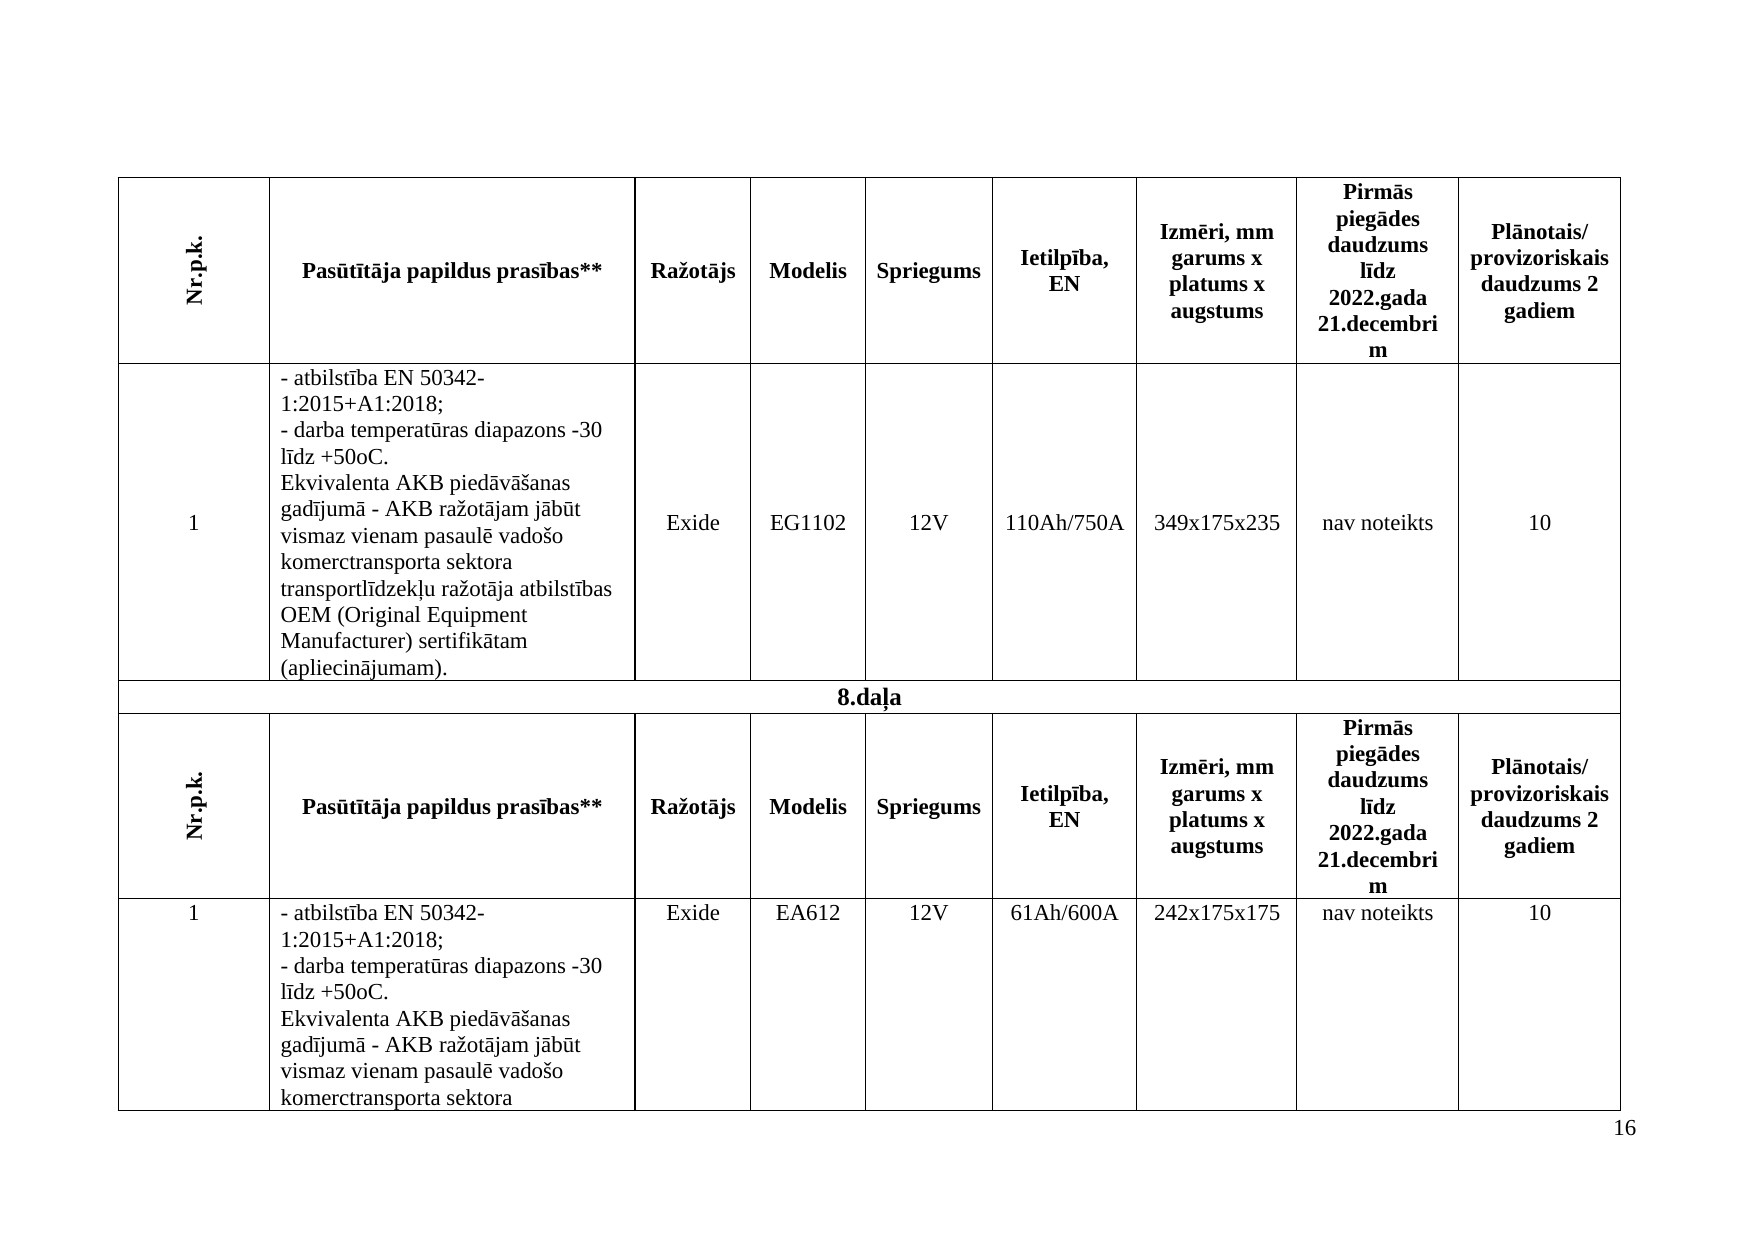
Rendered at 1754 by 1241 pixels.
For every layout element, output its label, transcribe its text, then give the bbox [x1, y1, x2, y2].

table_cell EA612 [751, 899, 865, 1110]
table_cell Ražotājs [636, 178, 750, 363]
table_cell 12V [866, 899, 992, 1110]
table_cell Plānotais/ provizoriskais daudzums 2 gadiem [1459, 714, 1620, 898]
table_cell Pirmās piegādes daudzums līdz 2022.gada 21.decembrim [1297, 714, 1458, 898]
table_cell Izmēri, mm garums x platums x augstums [1137, 714, 1296, 898]
table_cell Ietilpība, EN [993, 178, 1136, 363]
table_cell Spriegums [866, 714, 992, 898]
table_cell nav noteikts [1297, 364, 1458, 680]
table_cell 10 [1459, 899, 1620, 1110]
table_cell Pasūtītāja papildus prasības** [270, 178, 634, 363]
table_cell Izmēri, mm garums x platums x augstums [1137, 178, 1296, 363]
table_cell 242x175x175 [1137, 899, 1296, 1110]
table_cell Spriegums [866, 178, 992, 363]
table_cell Modelis [751, 178, 865, 363]
table_cell 8.daļa [119, 681, 1620, 713]
table_cell Exide [636, 899, 750, 1110]
table_cell Ražotājs [636, 714, 750, 898]
table_cell nav noteikts [1297, 899, 1458, 1110]
table_cell Nr.p.k. [119, 714, 269, 898]
table_cell Modelis [751, 714, 865, 898]
table_cell EG1102 [751, 364, 865, 680]
table_cell Nr.p.k. [119, 178, 269, 363]
table_cell 349x175x235 [1137, 364, 1296, 680]
table_cell Ietilpība, EN [993, 714, 1136, 898]
table_cell 110Ah/750A [993, 364, 1136, 680]
table_cell Exide [636, 364, 750, 680]
table_cell 12V [866, 364, 992, 680]
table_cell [270, 899, 634, 1110]
table_cell 1 [119, 899, 269, 1110]
table_cell 61Ah/600A [993, 899, 1136, 1110]
table_cell 1 [119, 364, 269, 680]
table_cell Pirmās piegādes daudzums līdz 2022.gada 21.decembrim [1297, 178, 1458, 363]
table_cell Plānotais/ provizoriskais daudzums 2 gadiem [1459, 178, 1620, 363]
table_cell Pasūtītāja papildus prasības** [270, 714, 634, 898]
table_cell 10 [1459, 364, 1620, 680]
